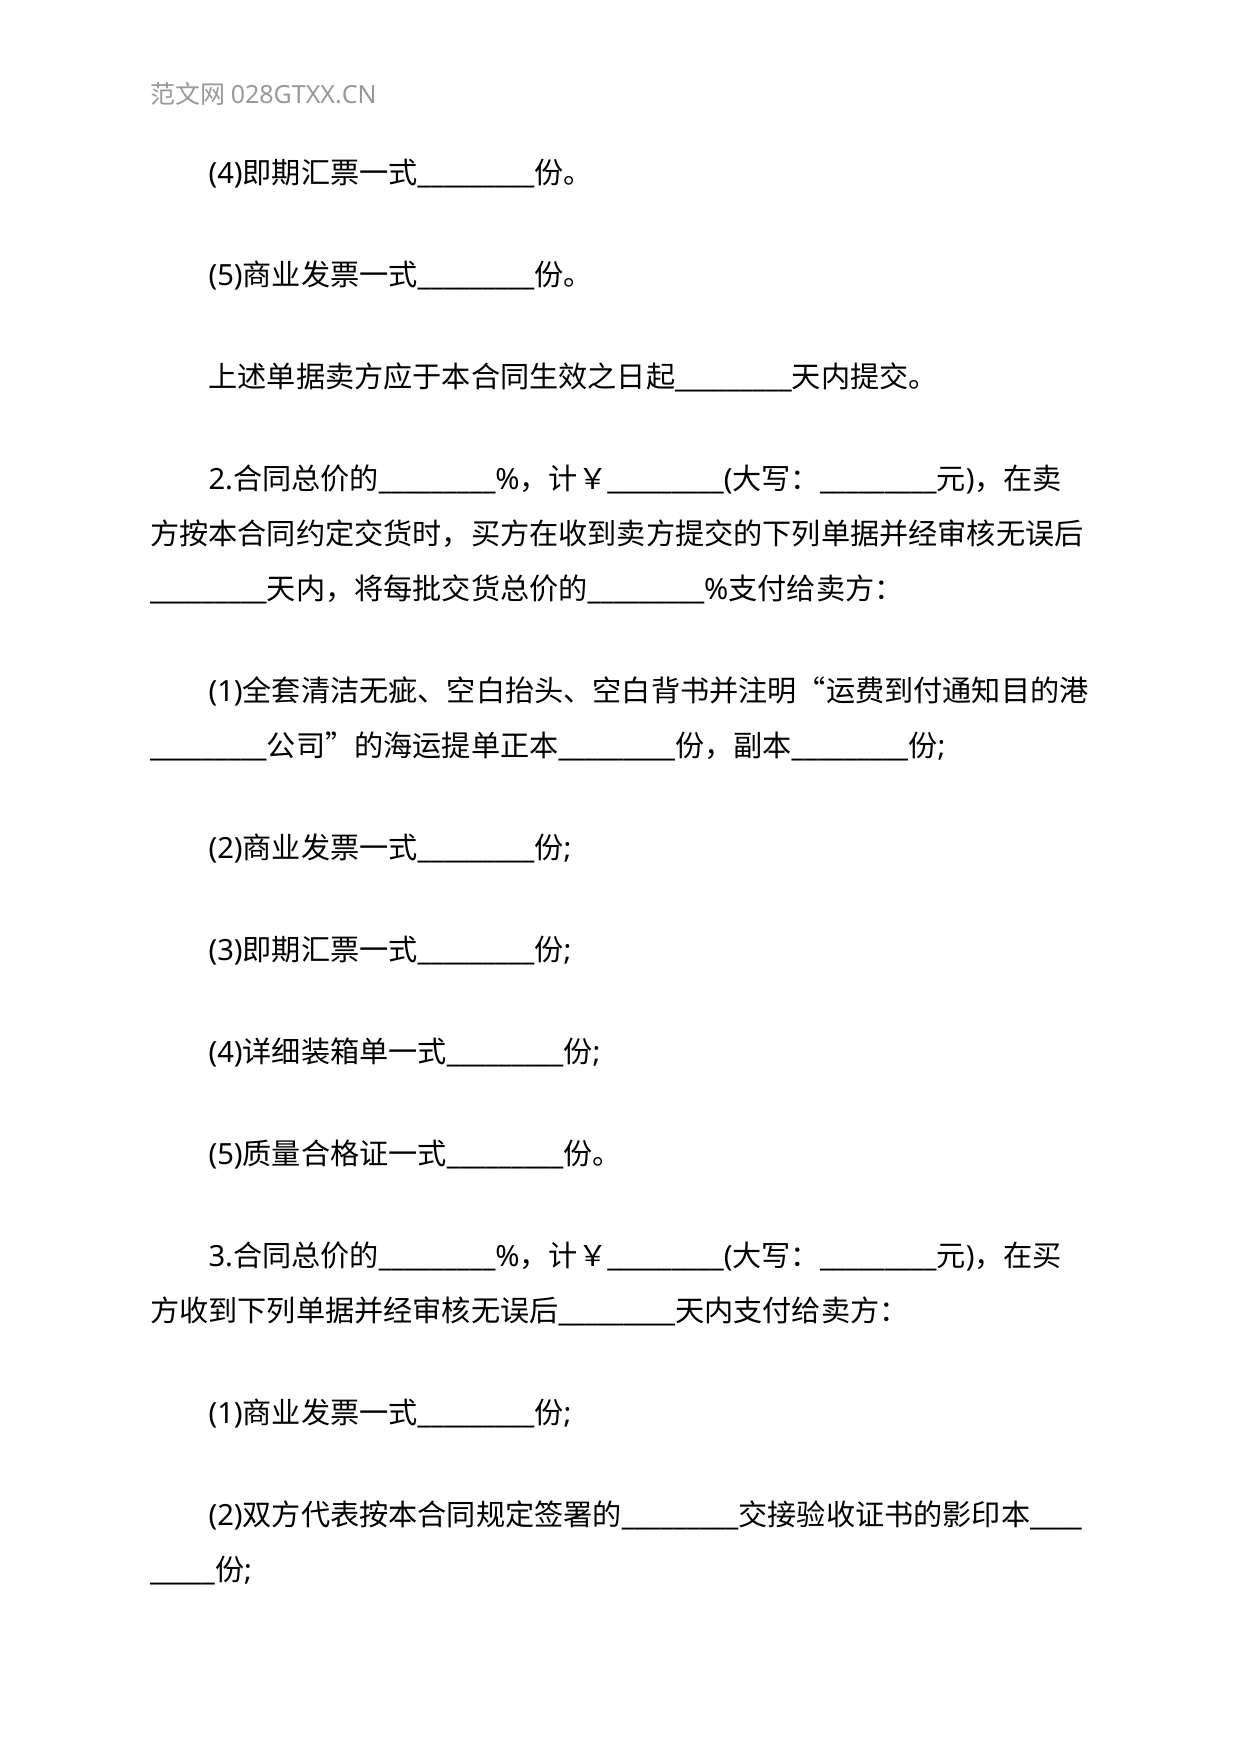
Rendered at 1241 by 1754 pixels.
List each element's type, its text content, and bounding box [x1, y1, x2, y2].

text (5)商业发票一式_________份。 [150, 252, 1090, 294]
text 3.合同总价的_________%，计￥_________(大写：_________元)，在买方收到下列单据并经审核无误后_________天内支付给卖方： [150, 1233, 1090, 1330]
text (2)双方代表按本合同规定签署的_________交接验收证书的影印本_________份; [150, 1492, 1090, 1589]
text (5)质量合格证一式_________份。 [150, 1131, 1090, 1173]
text 上述单据卖方应于本合同生效之日起_________天内提交。 [150, 354, 1090, 396]
text (1)商业发票一式_________份; [150, 1390, 1090, 1432]
text (3)即期汇票一式_________份; [150, 927, 1090, 969]
text 2.合同总价的_________%，计￥_________(大写：_________元)，在卖方按本合同约定交货时，买方在收到卖方提交的下列单据并经审核无误后_________天内，将每批交货总价的_________%支付给卖方： [150, 456, 1090, 608]
text (2)商业发票一式_________份; [150, 825, 1090, 867]
text (1)全套清洁无疵、空白抬头、空白背书并注明“运费到付通知目的港_________公司”的海运提单正本_________份，副本_________份; [150, 668, 1090, 765]
text (4)即期汇票一式_________份。 [150, 150, 1090, 192]
text (4)详细装箱单一式_________份; [150, 1029, 1090, 1071]
